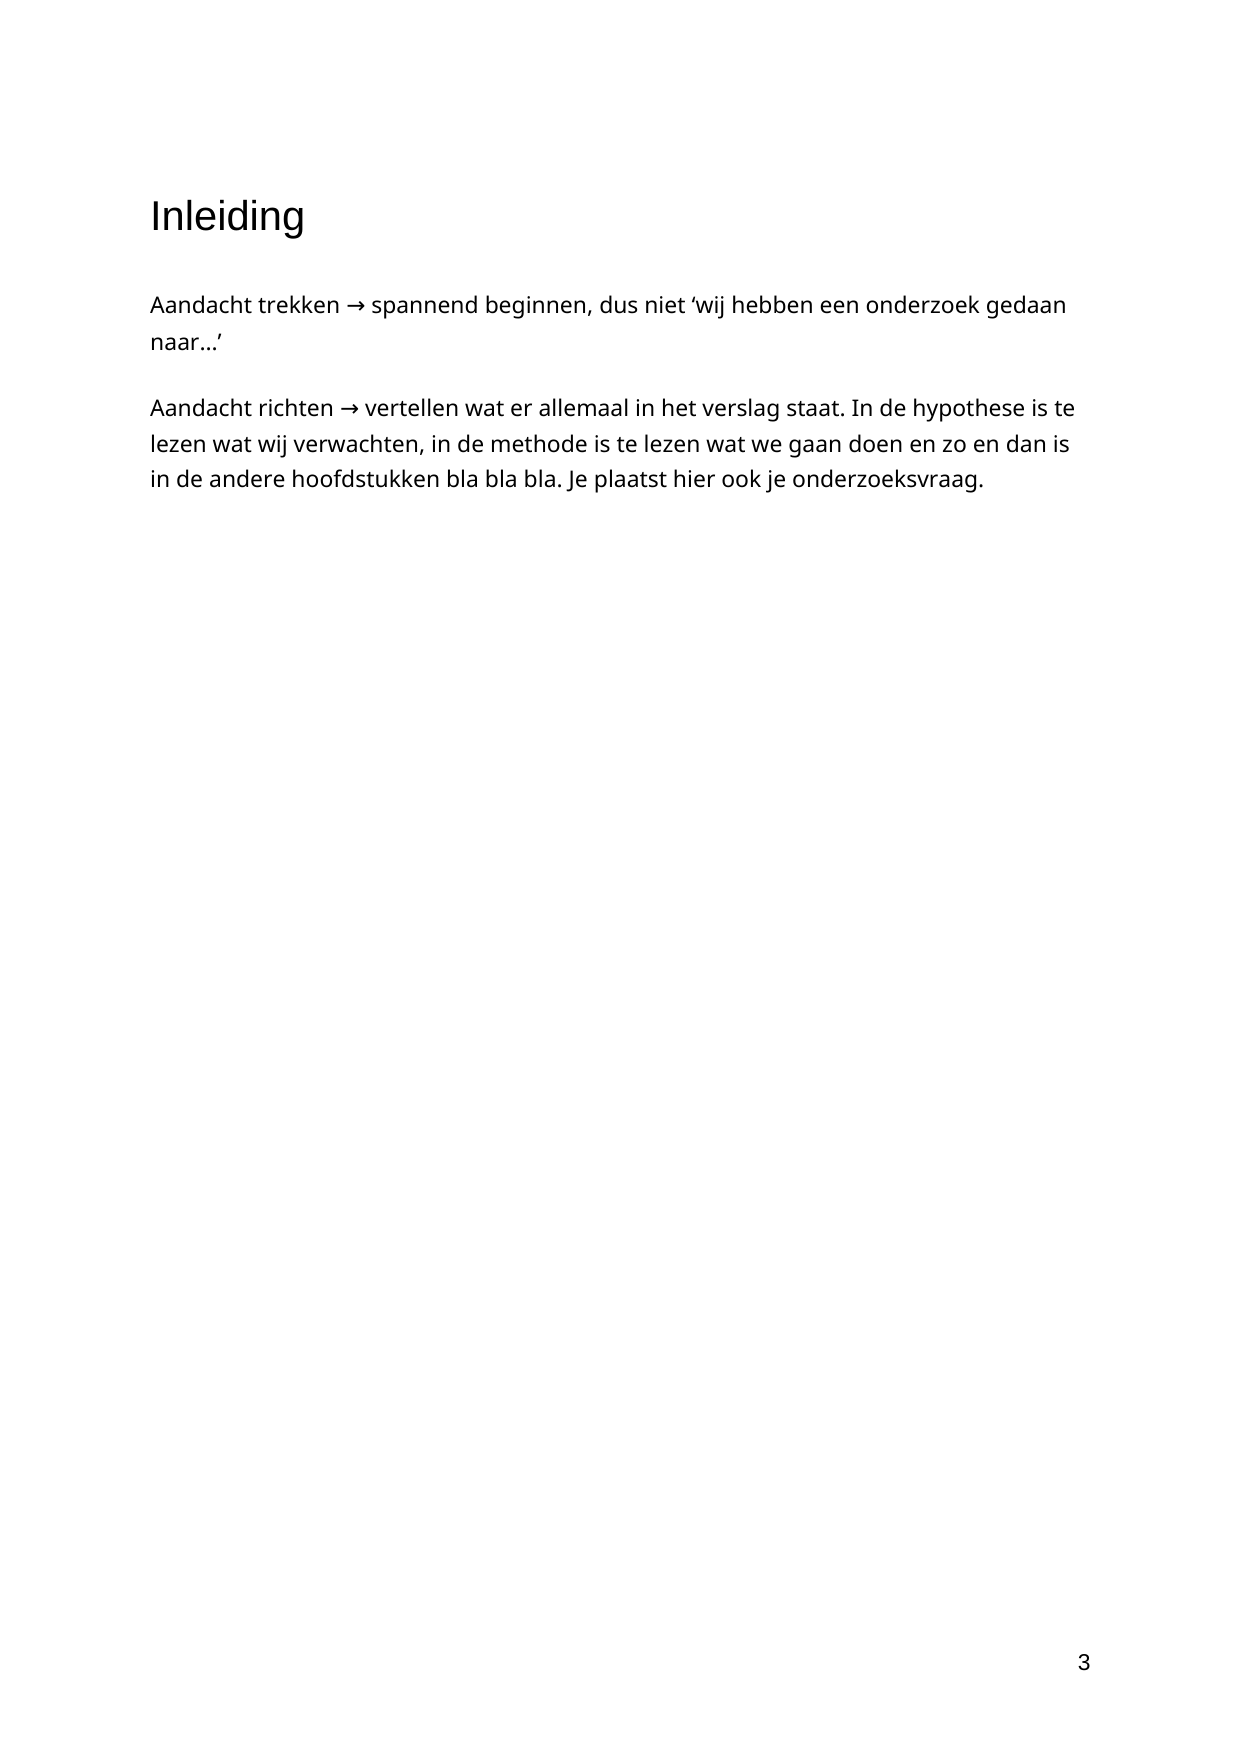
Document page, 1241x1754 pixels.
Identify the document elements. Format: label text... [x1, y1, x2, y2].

text Aandacht richten → vertellen wat er allemaal in het verslag staat. In de hypothese is te lezen wat wij verwachten, in de methode is te lezen wat we gaan doen en zo en dan is in de andere hoofdstukken bla bla bla. Je plaatst hier ook je onderzoeksvraag. [150, 392, 1090, 495]
text Aandacht trekken → spannend beginnen, dus niet ‘wij hebben een onderzoek gedaan naar…’ [150, 289, 1090, 357]
subtitle Inleiding [150, 192, 1090, 239]
